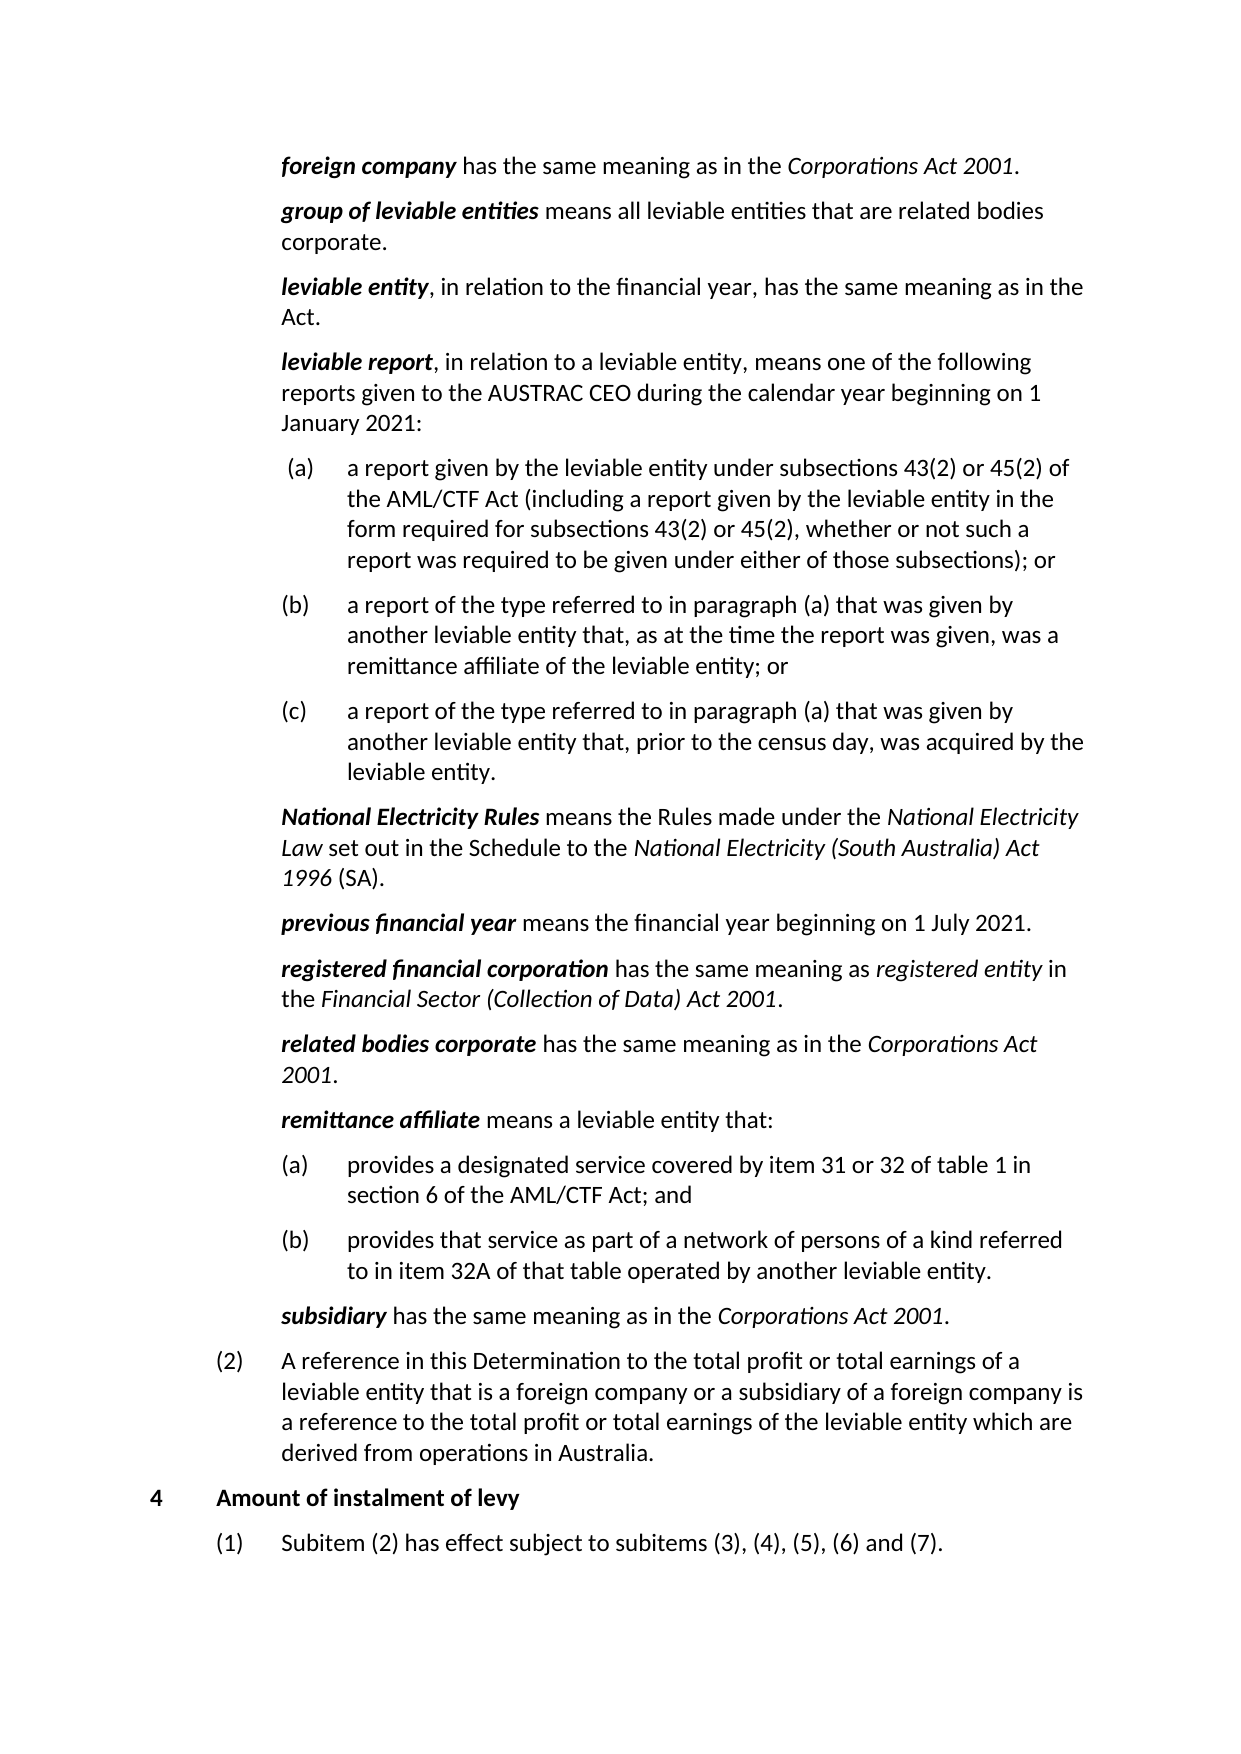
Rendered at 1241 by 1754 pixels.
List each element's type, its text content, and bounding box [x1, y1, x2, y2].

text previous financial year means the financial year beginning on 1 July 2021. [281, 908, 1090, 938]
text foreign company has the same meaning as in the Corporations Act 2001. [281, 150, 1090, 181]
text (c) a report of the type referred to in paragraph (a) that was given by another leviable entity that, prior to the census day, was acquired by the leviable entity. [281, 695, 1090, 787]
text (2) A reference in this Determination to the total profit or total earnings of a leviable entity that is a foreign company or a subsidiary of a foreign company is a reference to the total profit or total earnings of the leviable entity which are derived from operations in Australia. [216, 1345, 1090, 1467]
text related bodies corporate has the same meaning as in the Corporations Act 2001. [281, 1028, 1090, 1089]
text (b) provides that service as part of a network of persons of a kind referred to in item 32A of that table operated by another leviable entity. [281, 1225, 1090, 1286]
text (1) Subitem (2) has effect subject to subitems (3), (4), (5), (6) and (7). [216, 1527, 1090, 1558]
text (a) provides a designated service covered by item 31 or 32 of table 1 in section 6 of the AML/CTF Act; and [281, 1149, 1090, 1210]
text (a) a report given by the leviable entity under subsections 43(2) or 45(2) of the AML/CTF Act (including a report given by the leviable entity in the form required for subsections 43(2) or 45(2), whether or not such a report was required to be given under either of those subsections); or [281, 452, 1090, 574]
text 4 Amount of instalment of levy [150, 1482, 1090, 1513]
text subsidiary has the same meaning as in the Corporations Act 2001. [281, 1300, 1090, 1331]
text registered financial corporation has the same meaning as registered entity in the Financial Sector (Collection of Data) Act 2001. [281, 953, 1090, 1014]
text leviable entity, in relation to the financial year, has the same meaning as in the Act. [281, 271, 1090, 332]
text leviable report, in relation to a leviable entity, means one of the following reports given to the AUSTRAC CEO during the calendar year beginning on 1 January 2021: [281, 346, 1090, 438]
text remittance affiliate means a leviable entity that: [281, 1104, 1090, 1134]
text National Electricity Rules means the Rules made under the National Electricity Law set out in the Schedule to the National Electricity (South Australia) Act 1996 (SA). [281, 801, 1090, 893]
text group of leviable entities means all leviable entities that are related bodies corporate. [281, 195, 1090, 256]
text (b) a report of the type referred to in paragraph (a) that was given by another leviable entity that, as at the time the report was given, was a remittance affiliate of the leviable entity; or [281, 589, 1090, 681]
